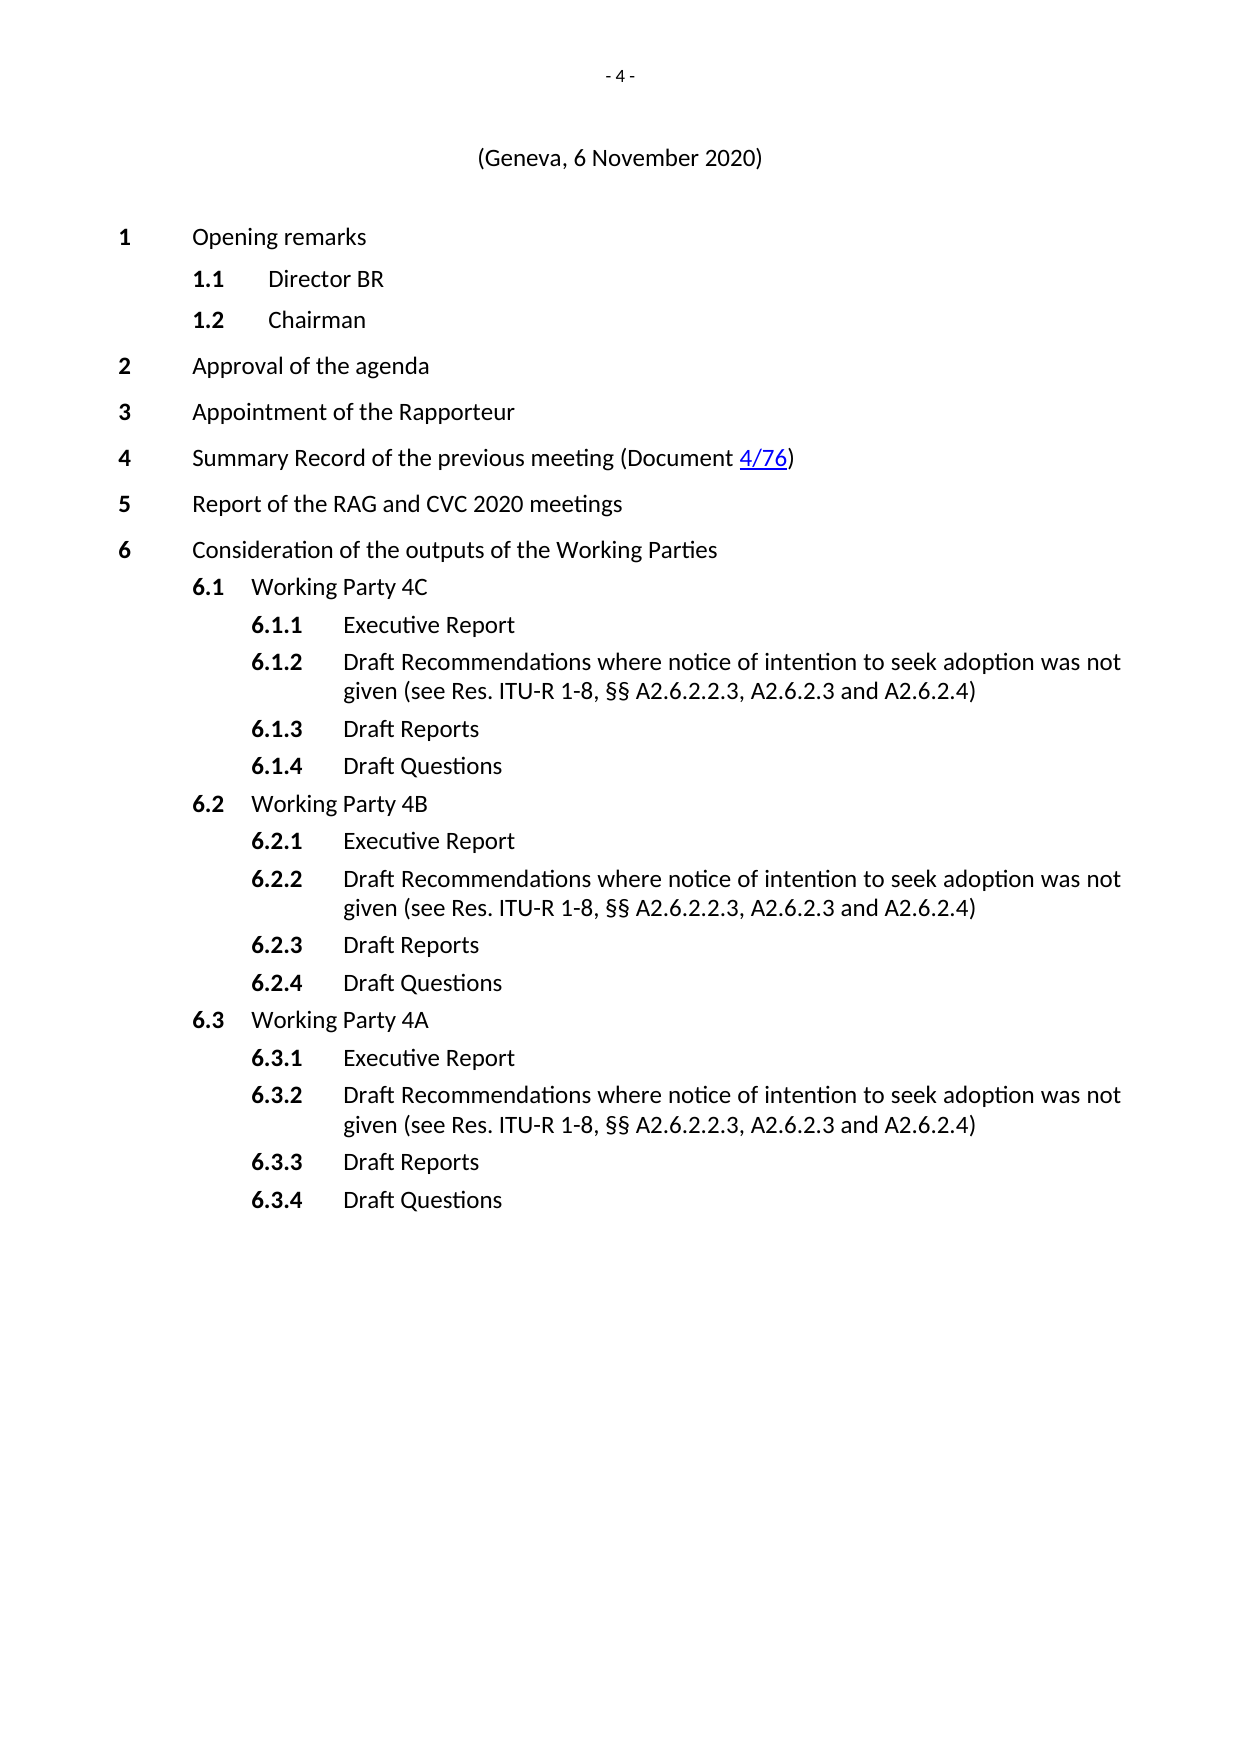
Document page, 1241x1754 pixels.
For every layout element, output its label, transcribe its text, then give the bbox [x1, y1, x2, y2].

text 6.1.3 Draft Reports [192, 714, 1122, 743]
text 5 Report of the RAG and CVC 2020 meetings [118, 489, 1122, 518]
text 6.1 Working Party 4C [192, 572, 1122, 601]
text 6.2.1 Executive Report [192, 826, 1122, 856]
text 6.2.3 Draft Reports [192, 931, 1122, 960]
text 6.3.2 Draft Recommendations where notice of intention to seek adoption was not given (see Res. ITU-R 1-8, §§ A2.6.2.2.3, A2.6.2.3 and A2.6.2.4) [192, 1081, 1122, 1139]
text 4 Summary Record of the previous meeting (Document 4/76) [118, 443, 1122, 472]
text 6.1.1 Executive Report [192, 610, 1122, 639]
title (Geneva, 6 November 2020) [118, 143, 1122, 172]
text 6.3 Working Party 4A [192, 1006, 1122, 1035]
text 6.2.2 Draft Recommendations where notice of intention to seek adoption was not given (see Res. ITU-R 1-8, §§ A2.6.2.2.3, A2.6.2.3 and A2.6.2.4) [192, 864, 1122, 922]
text 2 Approval of the agenda [118, 351, 1122, 381]
text 6.3.1 Executive Report [192, 1043, 1122, 1072]
text 6.3.3 Draft Reports [192, 1147, 1122, 1176]
text 6.1.4 Draft Questions [192, 751, 1122, 781]
text 1.1 Director BR [118, 264, 1122, 293]
text 6 Consideration of the outputs of the Working Parties [118, 535, 1122, 564]
text 6.2 Working Party 4B [192, 789, 1122, 818]
text 6.2.4 Draft Questions [192, 968, 1122, 997]
text 3 Appointment of the Rapporteur [118, 397, 1122, 426]
text 6.1.2 Draft Recommendations where notice of intention to seek adoption was not given (see Res. ITU-R 1-8, §§ A2.6.2.2.3, A2.6.2.3 and A2.6.2.4) [192, 647, 1122, 706]
text 6.3.4 Draft Questions [192, 1185, 1122, 1214]
text 1.2 Chairman [118, 306, 1122, 335]
text 1 Opening remarks [118, 222, 1122, 251]
